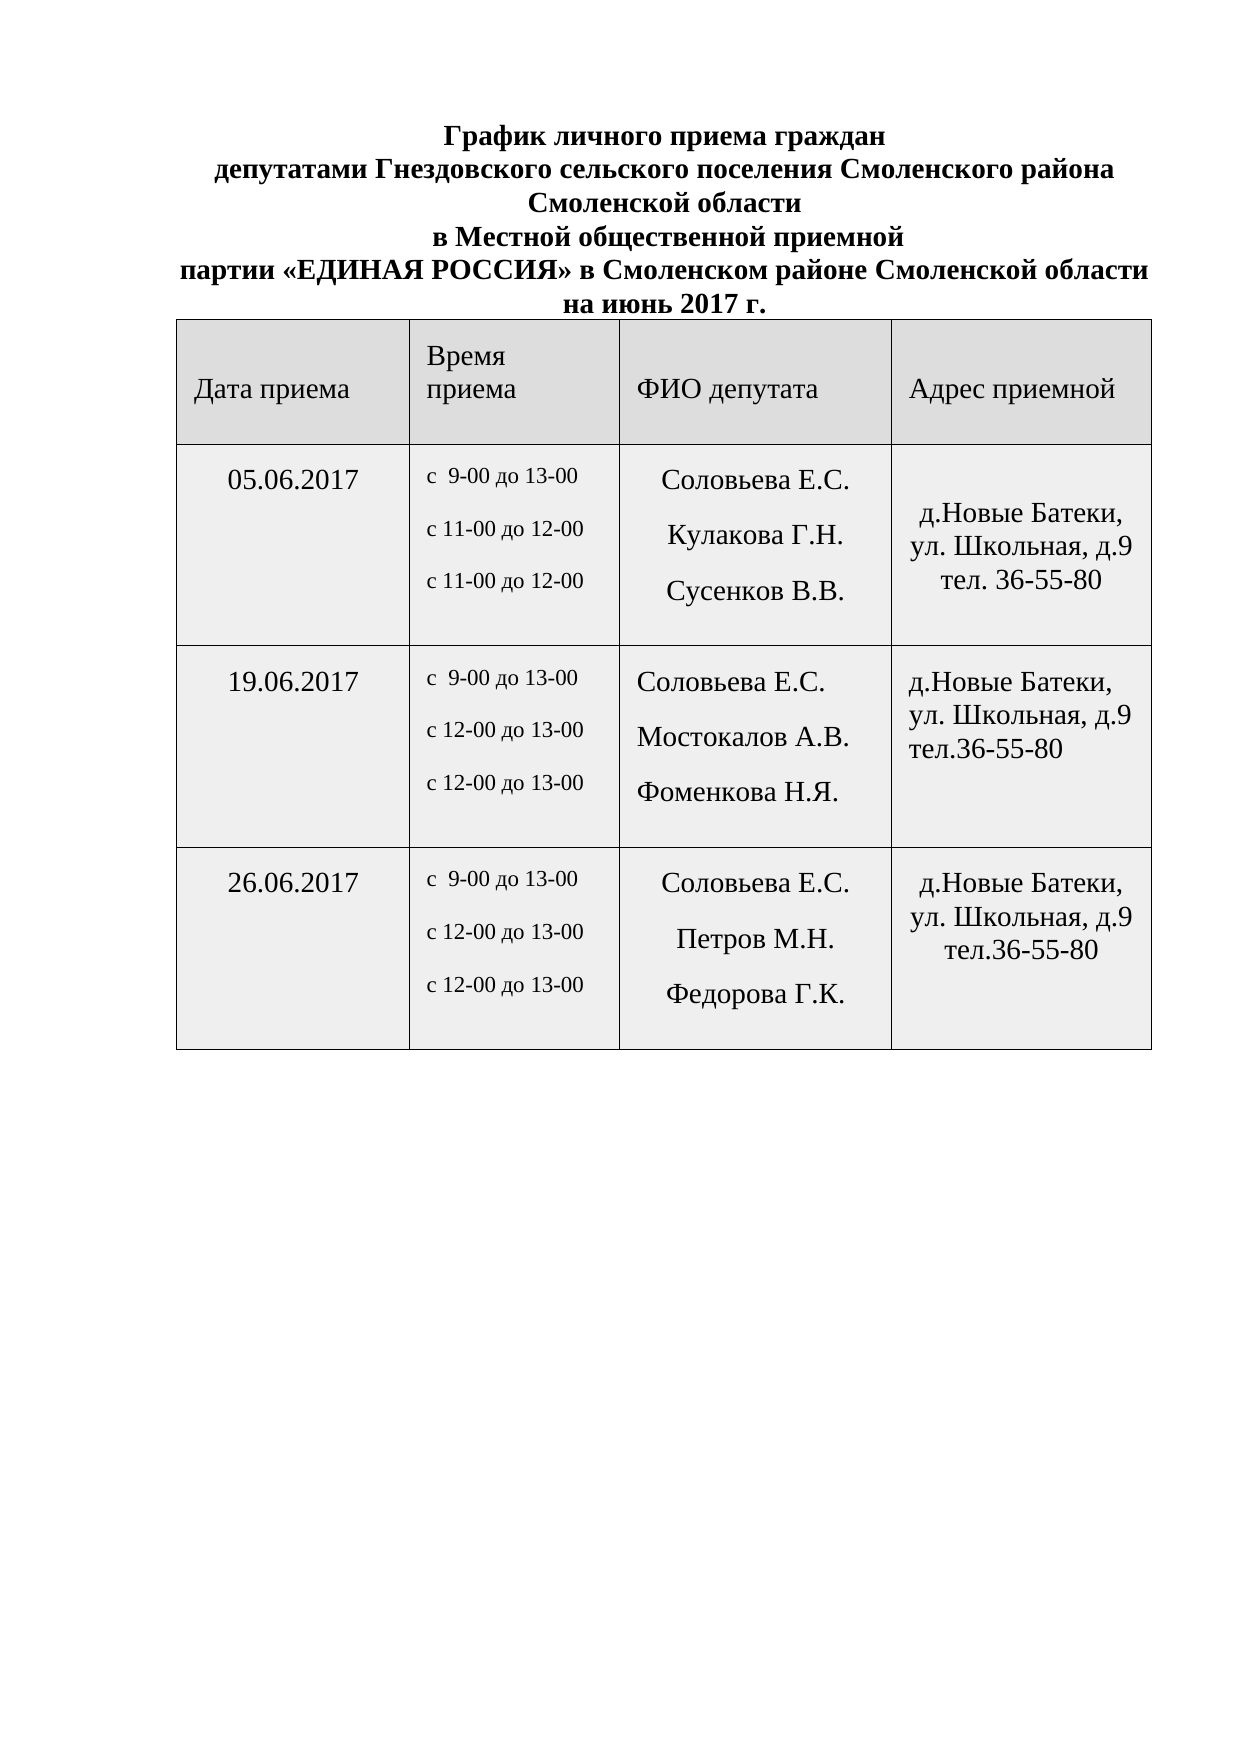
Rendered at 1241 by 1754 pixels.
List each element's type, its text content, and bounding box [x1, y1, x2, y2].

table_cell д.Новые Батеки, ул. Школьная, д.9 тел.36-55-80 [892, 646, 1151, 847]
text в Местной общественной приемной [177, 219, 1152, 252]
text График личного приема граждан [177, 118, 1152, 152]
text на июнь 2017 г. [177, 286, 1152, 319]
table_cell с 9-00 до 13-00 с 12-00 до 13-00 с 12-00 до 13-00 [410, 646, 619, 847]
table_header Дата приема [177, 320, 409, 444]
table_header Адрес приемной [892, 320, 1151, 444]
table_cell Соловьева Е.С. Мостокалов А.В. Фоменкова Н.Я. [620, 646, 891, 847]
table_cell д.Новые Батеки, ул. Школьная, д.9 тел. 36-55-80 [892, 445, 1151, 645]
table_header ФИО депутата [620, 320, 891, 444]
table_header Время приема [410, 320, 619, 444]
table_cell 19.06.2017 [177, 646, 409, 847]
text партии «ЕДИНАЯ РОССИЯ» в Смоленском районе Смоленской области [177, 252, 1152, 286]
table_cell 05.06.2017 [177, 445, 409, 645]
table_cell 26.06.2017 [177, 848, 409, 1049]
text депутатами Гнездовского сельского поселения Смоленского района Смоленской области [177, 152, 1152, 219]
table_cell с 9-00 до 13-00 с 11-00 до 12-00 с 11-00 до 12-00 [410, 445, 619, 645]
table_cell с 9-00 до 13-00 с 12-00 до 13-00 с 12-00 до 13-00 [410, 848, 619, 1049]
table_cell Соловьева Е.С. Кулакова Г.Н. Сусенков В.В. [620, 445, 891, 645]
table_cell Соловьева Е.С. Петров М.Н. Федорова Г.К. [620, 848, 891, 1049]
table_cell д.Новые Батеки, ул. Школьная, д.9 тел.36-55-80 [892, 848, 1151, 1049]
